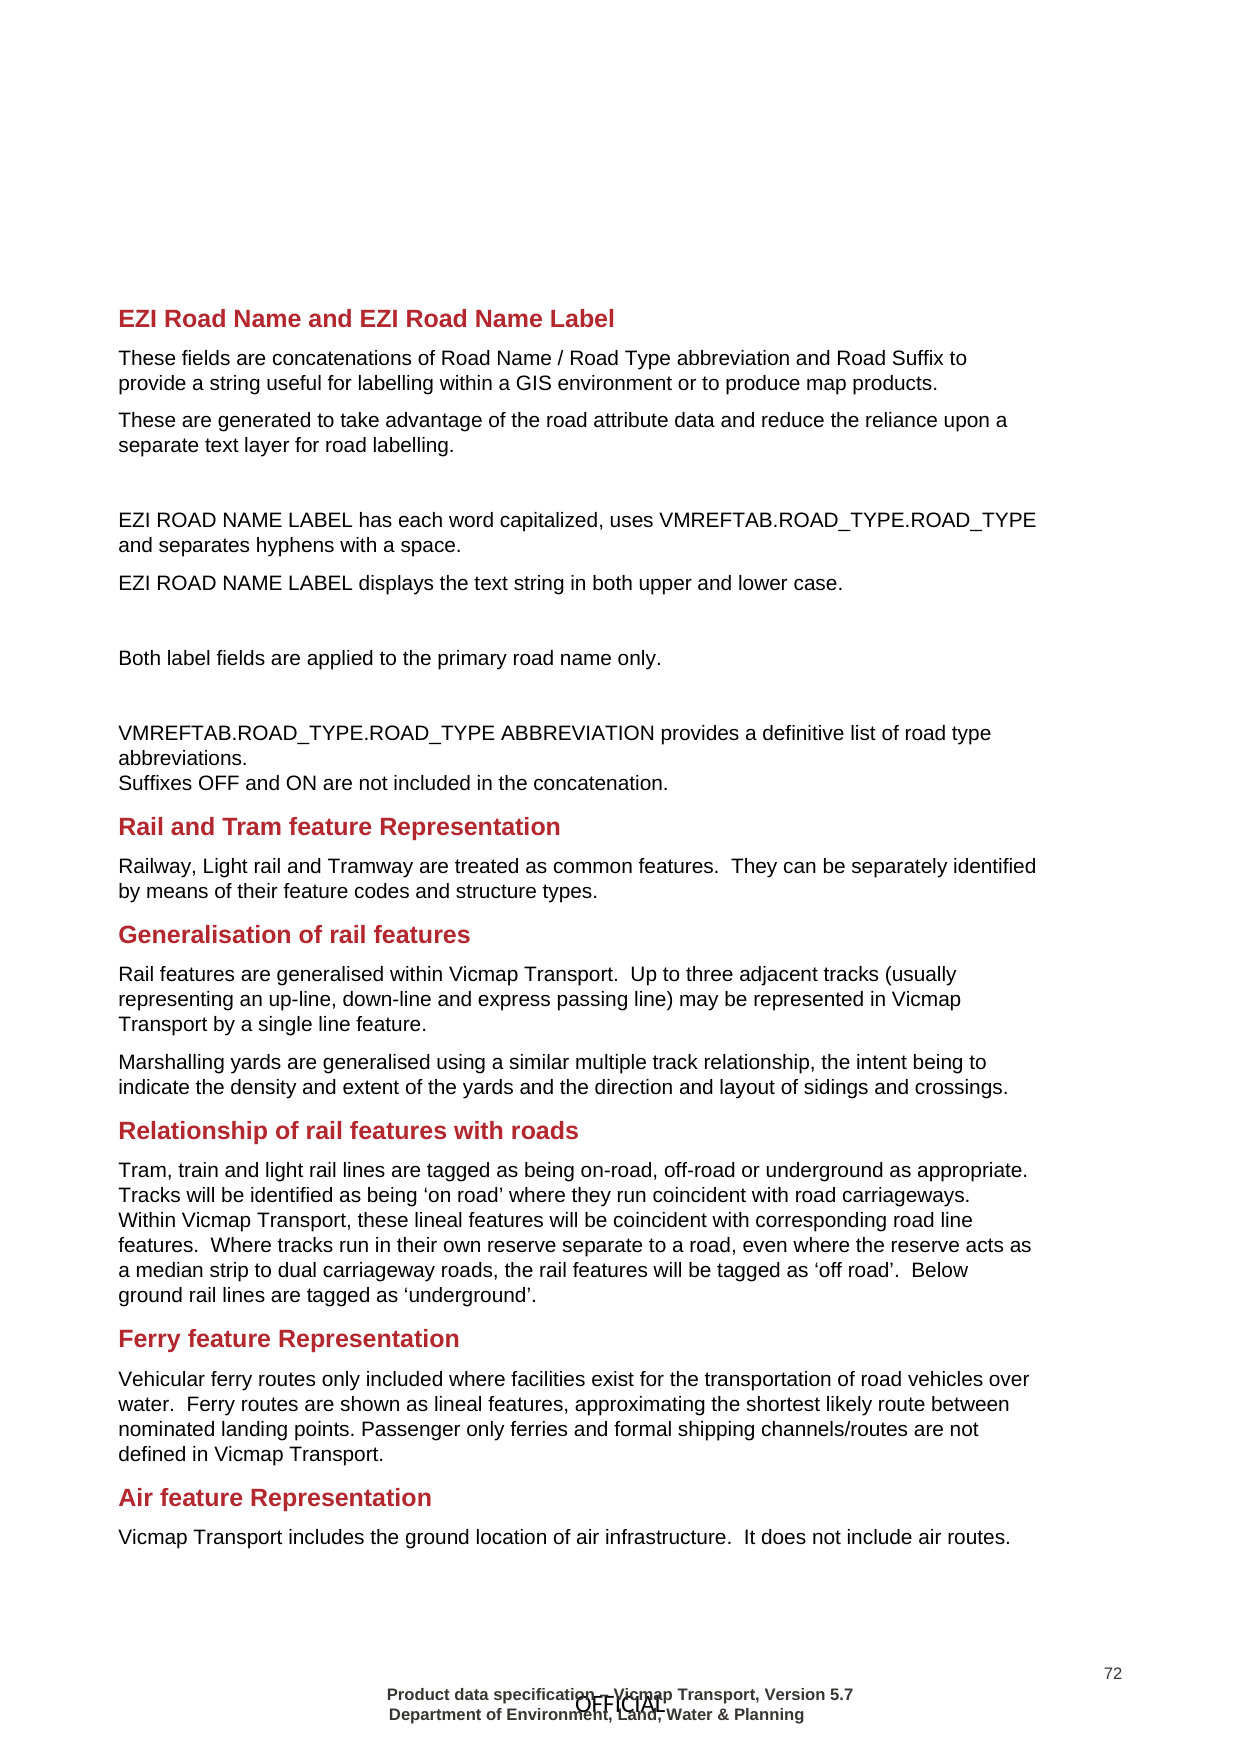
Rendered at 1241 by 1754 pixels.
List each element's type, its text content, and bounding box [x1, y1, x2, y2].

text EZI ROAD NAME LABEL displays the text string in both upper and lower case. [118, 569, 1039, 594]
text These fields are concatenations of Road Name / Road Type abbreviation and Road Suffix to provide a string useful for labelling within a GIS environment or to produce map products. [118, 344, 1039, 394]
text Railway, Light rail and Tramway are treated as common features. They can be separately identified by means of their feature codes and structure types. [118, 853, 1039, 903]
subtitle Generalisation of rail features [118, 924, 1122, 949]
text Vicmap Transport includes the ground location of air infrastructure. It does not include air routes. [118, 1524, 1039, 1549]
text Suffixes OFF and ON are not included in the concatenation. [118, 769, 1122, 794]
text Tram, train and light rail lines are tagged as being on-road, off-road or underground as appropriate. Tracks will be identified as being ‘on road’ where they run coincident with road carriageways. Within Vicmap Transport, these lineal features will be coincident with corresponding road line features. Where tracks run in their own reserve separate to a road, even where the reserve acts as a median strip to dual carriageway roads, the rail features will be tagged as ‘off road’. Below ground rail lines are tagged as ‘underground’. [118, 1157, 1039, 1307]
subtitle Relationship of rail features with roads [118, 1119, 1122, 1144]
subtitle Ferry feature Representation [118, 1328, 1122, 1353]
text EZI ROAD NAME LABEL has each word capitalized, uses VMREFTAB.ROAD_TYPE.ROAD_TYPE and separates hyphens with a space. [118, 507, 1039, 557]
text VMREFTAB.ROAD_TYPE.ROAD_TYPE ABBREVIATION provides a definitive list of road type abbreviations. [118, 719, 1039, 769]
text These are generated to take advantage of the road attribute data and reduce the reliance upon a separate text layer for road labelling. [118, 407, 1039, 457]
text Marshalling yards are generalised using a similar multiple track relationship, the intent being to indicate the density and extent of the yards and the direction and layout of sidings and crossings. [118, 1049, 1039, 1099]
text Rail features are generalised within Vicmap Transport. Up to three adjacent tracks (usually representing an up-line, down-line and express passing line) may be represented in Vicmap Transport by a single line feature. [118, 961, 1039, 1036]
subtitle Rail and Tram feature Representation [118, 815, 1122, 840]
text Vehicular ferry routes only included where facilities exist for the transportation of road vehicles over water. Ferry routes are shown as lineal features, approximating the shortest likely route between nominated landing points. Passenger only ferries and formal shipping channels/routes are not defined in Vicmap Transport. [118, 1365, 1039, 1465]
subtitle EZI Road Name and EZI Road Name Label [118, 307, 1122, 332]
subtitle Air feature Representation [118, 1486, 1122, 1511]
text Both label fields are applied to the primary road name only. [118, 644, 1039, 669]
